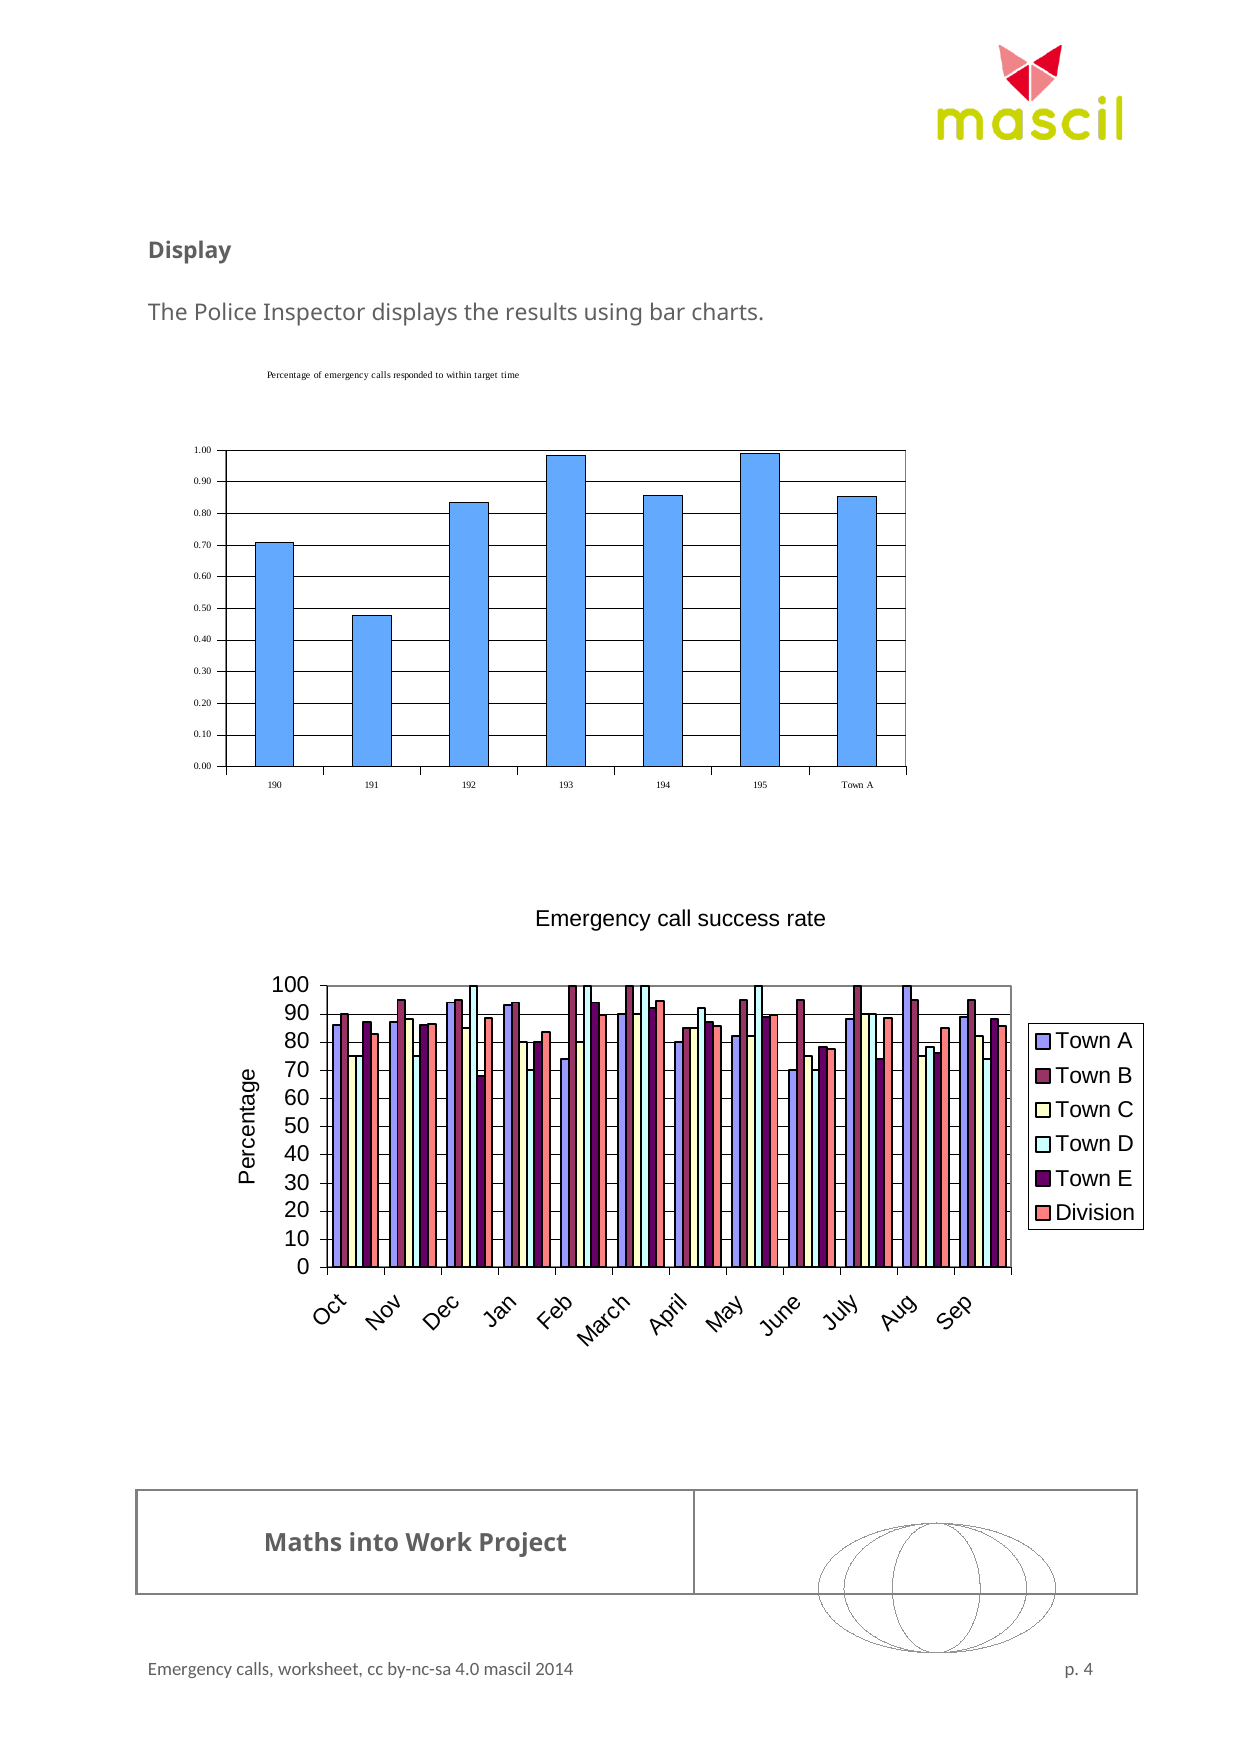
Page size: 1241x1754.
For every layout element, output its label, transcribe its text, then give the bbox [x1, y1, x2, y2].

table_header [138, 1491, 693, 1593]
text Display [148, 234, 1122, 265]
text The Police Inspector displays the results using bar charts. [148, 296, 1122, 328]
table_header [695, 1491, 1136, 1593]
picture [937, 45, 1123, 140]
